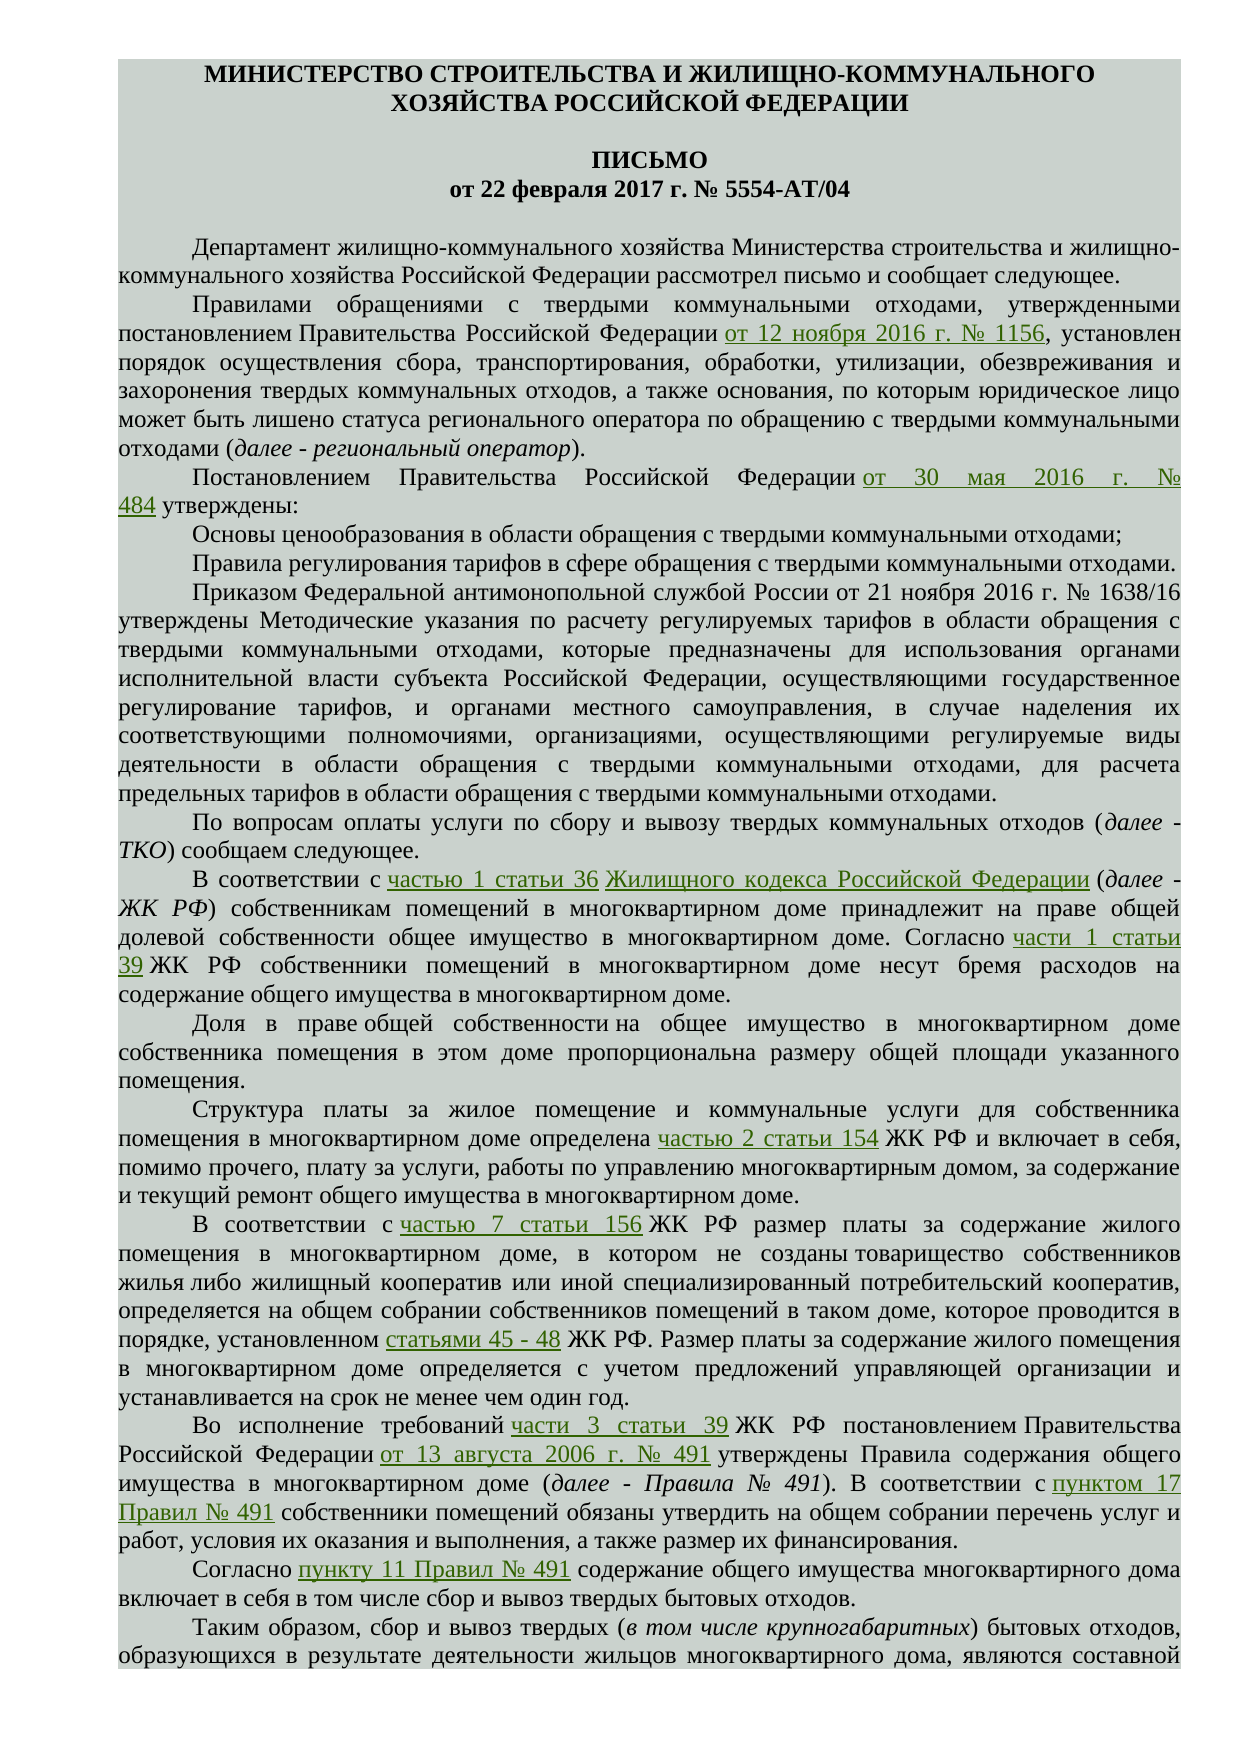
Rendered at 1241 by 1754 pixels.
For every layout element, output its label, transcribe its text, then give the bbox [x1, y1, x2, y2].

text Департамент жилищно-коммунального хозяйства Министерства строительства и жилищно-коммунального хозяйства Российской Федерации рассмотрел письмо и сообщает следующее. [118, 232, 1181, 289]
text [118, 1612, 1181, 1669]
text Правила регулирования тарифов в сфере обращения с твердыми коммунальными отходами. [118, 548, 1181, 577]
text Основы ценообразования в области обращения с твердыми коммунальными отходами; [118, 519, 1181, 548]
text ХОЗЯЙСТВА РОССИЙСКОЙ ФЕДЕРАЦИИ [118, 88, 1181, 117]
text от 22 февраля 2017 г. № 5554-АТ/04 [118, 174, 1181, 203]
text МИНИСТЕРСТВО СТРОИТЕЛЬСТВА И ЖИЛИЩНО-КОММУНАЛЬНОГО [118, 59, 1181, 88]
text Правилами обращениями с твердыми коммунальными отходами, утвержденными постановлением Правительства Российской Федерации от 12 ноября 2016 г. № 1156, установлен порядок осуществления сбора, транспортирования, обработки, утилизации, обезвреживания и захоронения твердых коммунальных отходов, а также основания, по которым юридическое лицо может быть лишено статуса регионального оператора по обращению с твердыми коммунальными отходами (далее - региональный оператор). [118, 289, 1181, 462]
text Постановлением Правительства Российской Федерации от 30 мая 2016 г. № 484 утверждены: [118, 462, 1181, 519]
text В соответствии с частью 1 статьи 36 Жилищного кодекса Российской Федерации (далее - ЖК РФ) собственникам помещений в многоквартирном доме принадлежит на праве общей долевой собственности общее имущество в многоквартирном доме. Согласно части 1 статьи 39 ЖК РФ собственники помещений в многоквартирном доме несут бремя расходов на содержание общего имущества в многоквартирном доме. [118, 864, 1181, 1008]
text ПИСЬМО [118, 145, 1181, 174]
text Во исполнение требований части 3 статьи 39 ЖК РФ постановлением Правительства Российской Федерации от 13 августа 2006 г. № 491 утверждены Правила содержания общего имущества в многоквартирном доме (далее - Правила № 491). В соответствии с пунктом 17 Правил № 491 собственники помещений обязаны утвердить на общем собрании перечень услуг и работ, условия их оказания и выполнения, а также размер их финансирования. [118, 1410, 1181, 1554]
text Доля в праве общей собственности на общее имущество в многоквартирном доме собственника помещения в этом доме пропорциональна размеру общей площади указанного помещения. [118, 1008, 1181, 1094]
text В соответствии с частью 7 статьи 156 ЖК РФ размер платы за содержание жилого помещения в многоквартирном доме, в котором не созданы товарищество собственников жилья либо жилищный кооператив или иной специализированный потребительский кооператив, определяется на общем собрании собственников помещений в таком доме, которое проводится в порядке, установленном статьями 45 - 48 ЖК РФ. Размер платы за содержание жилого помещения в многоквартирном доме определяется с учетом предложений управляющей организации и устанавливается на срок не менее чем один год. [118, 1209, 1181, 1410]
text Структура платы за жилое помещение и коммунальные услуги для собственника помещения в многоквартирном доме определена частью 2 статьи 154 ЖК РФ и включает в себя, помимо прочего, плату за услуги, работы по управлению многоквартирным домом, за содержание и текущий ремонт общего имущества в многоквартирном доме. [118, 1094, 1181, 1209]
text По вопросам оплаты услуги по сбору и вывозу твердых коммунальных отходов (далее - ТКО) сообщаем следующее. [118, 807, 1181, 864]
text Согласно пункту 11 Правил № 491 содержание общего имущества многоквартирного дома включает в себя в том числе сбор и вывоз твердых бытовых отходов. [118, 1554, 1181, 1612]
text Приказом Федеральной антимонопольной службой России от 21 ноября 2016 г. № 1638/16 утверждены Методические указания по расчету регулируемых тарифов в области обращения с твердыми коммунальными отходами, которые предназначены для использования органами исполнительной власти субъекта Российской Федерации, осуществляющими государственное регулирование тарифов, и органами местного самоуправления, в случае наделения их соответствующими полномочиями, организациями, осуществляющими регулируемые виды деятельности в области обращения с твердыми коммунальными отходами, для расчета предельных тарифов в области обращения с твердыми коммунальными отходами. [118, 577, 1181, 807]
